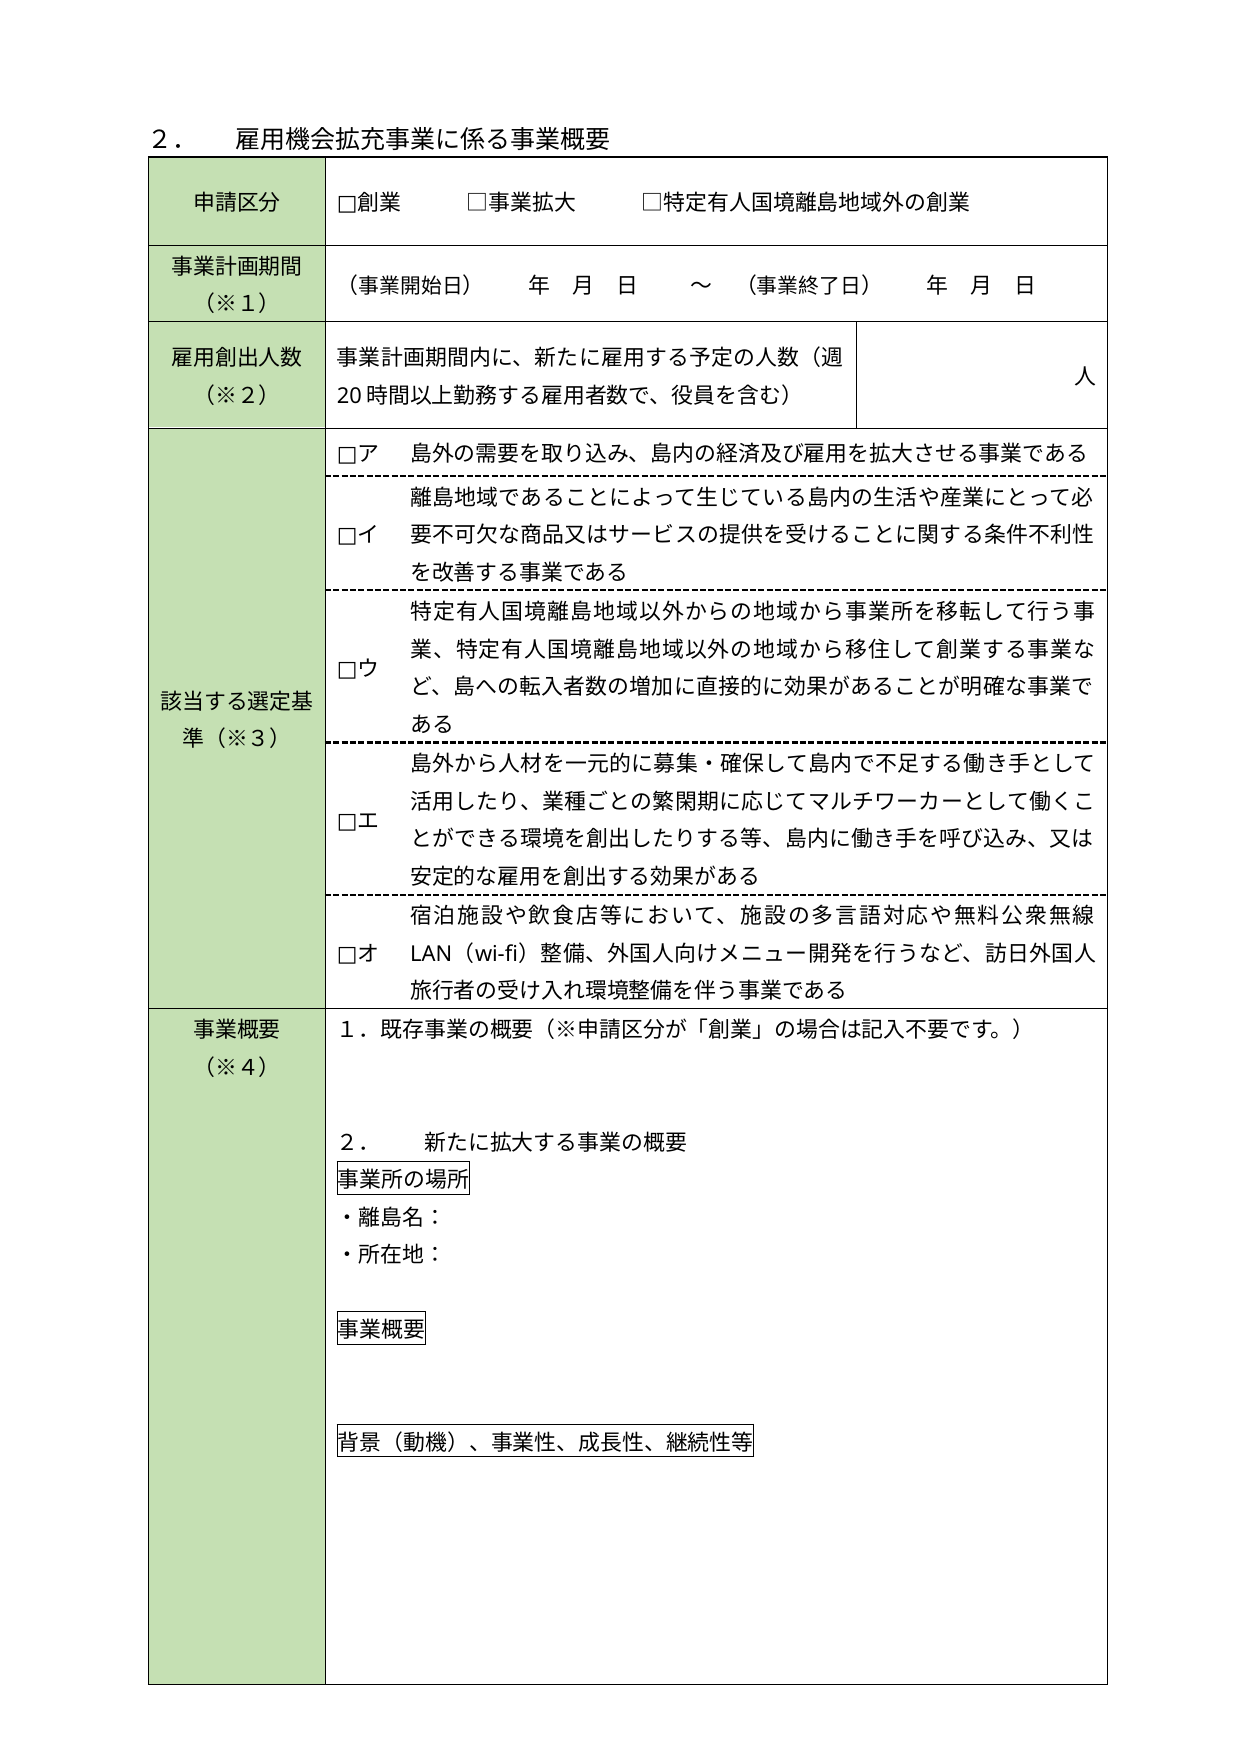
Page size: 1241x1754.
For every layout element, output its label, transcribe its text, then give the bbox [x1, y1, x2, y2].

table_cell 離島地域であることによって生じている島内の生活や産業にとって必要不可欠な商品又はサービスの提供を受けることに関する条件不利性を改善する事業である [399, 475, 1107, 589]
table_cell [326, 1009, 1107, 1684]
table_cell 事業計画期間内に、新たに雇用する予定の人数（週20時間以上勤務する雇用者数で、役員を含む） [326, 322, 856, 427]
table_cell ～ [679, 246, 723, 321]
table_header □創業 □事業拡大 □特定有人国境離島地域外の創業 [326, 158, 1107, 245]
table_cell 事業概要 （※４） [149, 1009, 325, 1684]
table_cell 特定有人国境離島地域以外からの地域から事業所を移転して行う事業、特定有人国境離島地域以外の地域から移住して創業する事業など、島への転入者数の増加に直接的に効果があることが明確な事業である [399, 589, 1107, 741]
table_cell 事業計画期間 （※１） [149, 246, 325, 321]
table_cell （事業終了日） 年 月 日 [724, 246, 1107, 321]
table_cell 島外の需要を取り込み、島内の経済及び雇用を拡大させる事業である [399, 429, 1107, 475]
table_cell □イ [326, 475, 399, 589]
table_header 申請区分 [149, 158, 325, 245]
table_cell （事業開始日） 年 月 日 [326, 246, 679, 321]
table_cell 島外から人材を一元的に募集・確保して島内で不足する働き手として活用したり、業種ごとの繁閑期に応じてマルチワーカーとして働くことができる環境を創出したりする等、島内に働き手を呼び込み、又は安定的な雇用を創出する効果がある [399, 741, 1107, 893]
list 雇用機会拡充事業に係る事業概要 [148, 119, 1122, 156]
table_cell 宿泊施設や飲食店等において、施設の多言語対応や無料公衆無線LAN（wi-fi）整備、外国人向けメニュー開発を行うなど、訪日外国人旅行者の受け入れ環境整備を伴う事業である [399, 894, 1107, 1008]
table_cell 雇用創出人数 （※２） [149, 322, 325, 427]
table_cell 人 [857, 322, 1107, 427]
table_cell □ア [326, 429, 399, 475]
table_cell □オ [326, 894, 399, 1008]
table_cell 該当する選定基準（※３） [149, 429, 325, 1008]
table_cell □エ [326, 741, 399, 893]
table_cell □ウ [326, 589, 399, 741]
